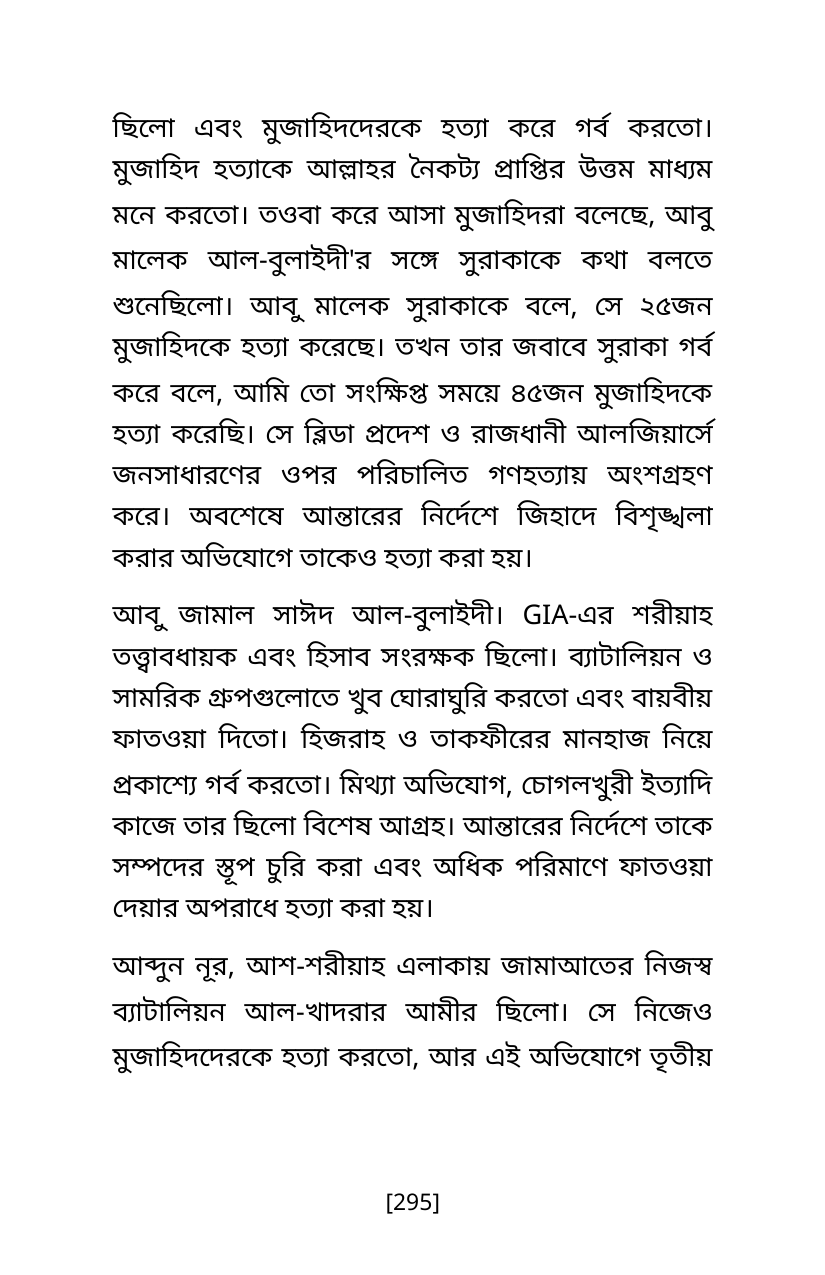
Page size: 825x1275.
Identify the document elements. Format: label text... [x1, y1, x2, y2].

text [112, 112, 712, 578]
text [112, 947, 712, 1078]
text আবু জামাল সাঈদ আল-বুলাইদী। GIA-এর শরীয়াহ তত্ত্বাবধায়ক এবং হিসাব সংরক্ষক ছিলো। ব্যাটালিয়ন ও সামরিক গ্রুপগুলোতে খুব ঘোরাঘুরি করতো এবং বায়বীয় ফাতওয়া দিতো। হিজরাহ ও তাকফীরের মানহাজ নিয়ে প্রকাশ্যে গর্ব করতো। মিথ্যা অভিযোগ, চোগলখুরী ইত্যাদি কাজে তার ছিলো বিশেষ আগ্রহ। আন্তারের নির্দেশে তাকে সম্পদের স্তূপ চুরি করা এবং অধিক পরিমাণে ফাতওয়া দেয়ার অপরাধে হত্যা করা হয়। [112, 596, 712, 929]
